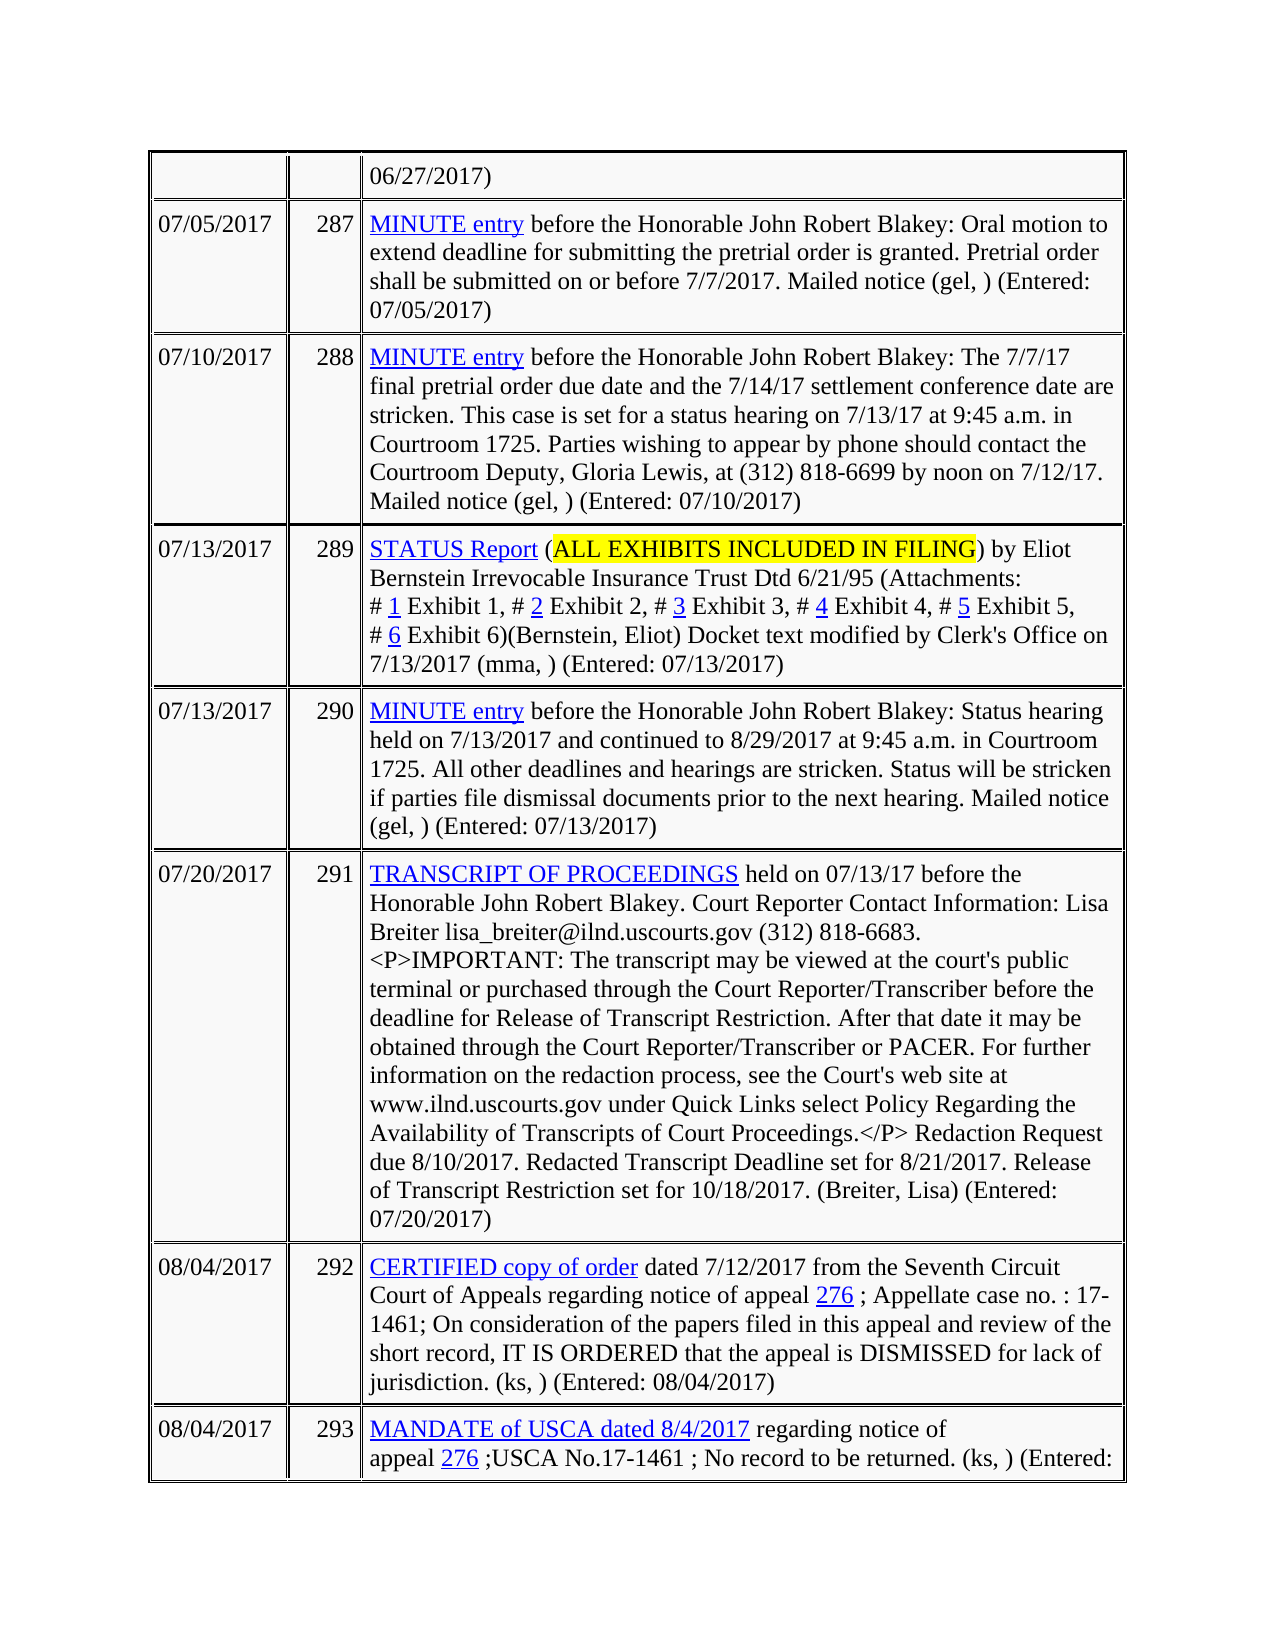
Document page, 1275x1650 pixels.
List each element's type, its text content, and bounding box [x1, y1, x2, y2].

table_cell 288 [290, 335, 360, 523]
table_cell 289 [290, 526, 360, 685]
table_cell 292 [290, 1244, 360, 1403]
table_cell 07/05/2017 [150, 198, 288, 331]
table_cell 07/13/2017 [150, 523, 286, 685]
table_cell TRANSCRIPT OF PROCEEDINGS held on 07/13/17 before the Honorable John Robert Blakey. Court Reporter Contact Information: Lisa Breiter lisa_breiter@ilnd.uscourts.gov (312) 818-6683. <P>IMPORTANT: The transcript may be viewed at the court's public terminal or purchased through the Court Reporter/Transcriber before the deadline for Release of Transcript Restriction. After that date it may be obtained through the Court Reporter/Transcriber or PACER. For further information on the redaction process, see the Court's web site at www.ilnd.uscourts.gov under Quick Links select Policy Regarding the Availability of Transcripts of Court Proceedings.</P> Redaction Request due 8/10/2017. Redacted Transcript Deadline set for 8/21/2017. Release of Transcript Restriction set for 10/18/2017. (Breiter, Lisa) (Entered: 07/20/2017) [363, 848, 1124, 1241]
table_cell CERTIFIED copy of order dated 7/12/2017 from the Seventh Circuit Court of Appeals regarding notice of appeal 276 ; Appellate case no. : 17-1461; On consideration of the papers filed in this appeal and review of the short record, IT IS ORDERED that the appeal is DISMISSED for lack of jurisdiction. (ks, ) (Entered: 08/04/2017) [362, 1241, 1125, 1403]
table_cell 07/10/2017 [152, 331, 286, 523]
table_cell 293 [288, 1407, 362, 1479]
table_cell MINUTE entry before the Honorable John Robert Blakey: The 7/7/17 final pretrial order due date and the 7/14/17 settlement conference date are stricken. This case is set for a status hearing on 7/13/17 at 9:45 a.m. in Courtroom 1725. Parties wishing to appear by phone should contact the Courtroom Deputy, Gloria Lewis, at (312) 818-6699 by noon on 7/12/17. Mailed notice (gel, ) (Entered: 07/10/2017) [363, 331, 1124, 523]
table_cell 08/04/2017 [150, 1241, 288, 1403]
table_cell MINUTE entry before the Honorable John Robert Blakey: Oral motion to extend deadline for submitting the pretrial order is granted. Pretrial order shall be submitted on or before 7/7/2017. Mailed notice (gel, ) (Entered: 07/05/2017) [362, 198, 1125, 331]
table_cell 286 [288, 153, 362, 198]
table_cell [362, 1403, 1124, 1479]
table_cell 287 [290, 201, 360, 331]
table_cell MINUTE entry before the Honorable John Robert Blakey: Status hearing held on 7/13/2017 and continued to 8/29/2017 at 9:45 a.m. in Courtroom 1725. All other deadlines and hearings are stricken. Status will be stricken if parties file dismissal documents prior to the next hearing. Mailed notice (gel, ) (Entered: 07/13/2017) [363, 685, 1124, 848]
table_cell 06/27/2017 [152, 152, 288, 198]
table_cell 08/04/2017 [152, 1403, 288, 1479]
table_cell STATUS Report (ALL EXHIBITS INCLUDED IN FILING) by Eliot Bernstein Irrevocable Insurance Trust Dtd 6/21/95 (Attachments: # 1 Exhibit 1, # 2 Exhibit 2, # 3 Exhibit 3, # 4 Exhibit 4, # 5 Exhibit 5, # 6 Exhibit 6)(Bernstein, Eliot) Docket text modified by Clerk's Office on 7/13/2017 (mma, ) (Entered: 07/13/2017) [363, 523, 1125, 685]
table_cell 290 [290, 689, 360, 848]
table_cell 291 [290, 852, 360, 1241]
table_cell 07/20/2017 [152, 848, 286, 1241]
table_cell 07/13/2017 [152, 685, 286, 848]
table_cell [362, 153, 1123, 198]
